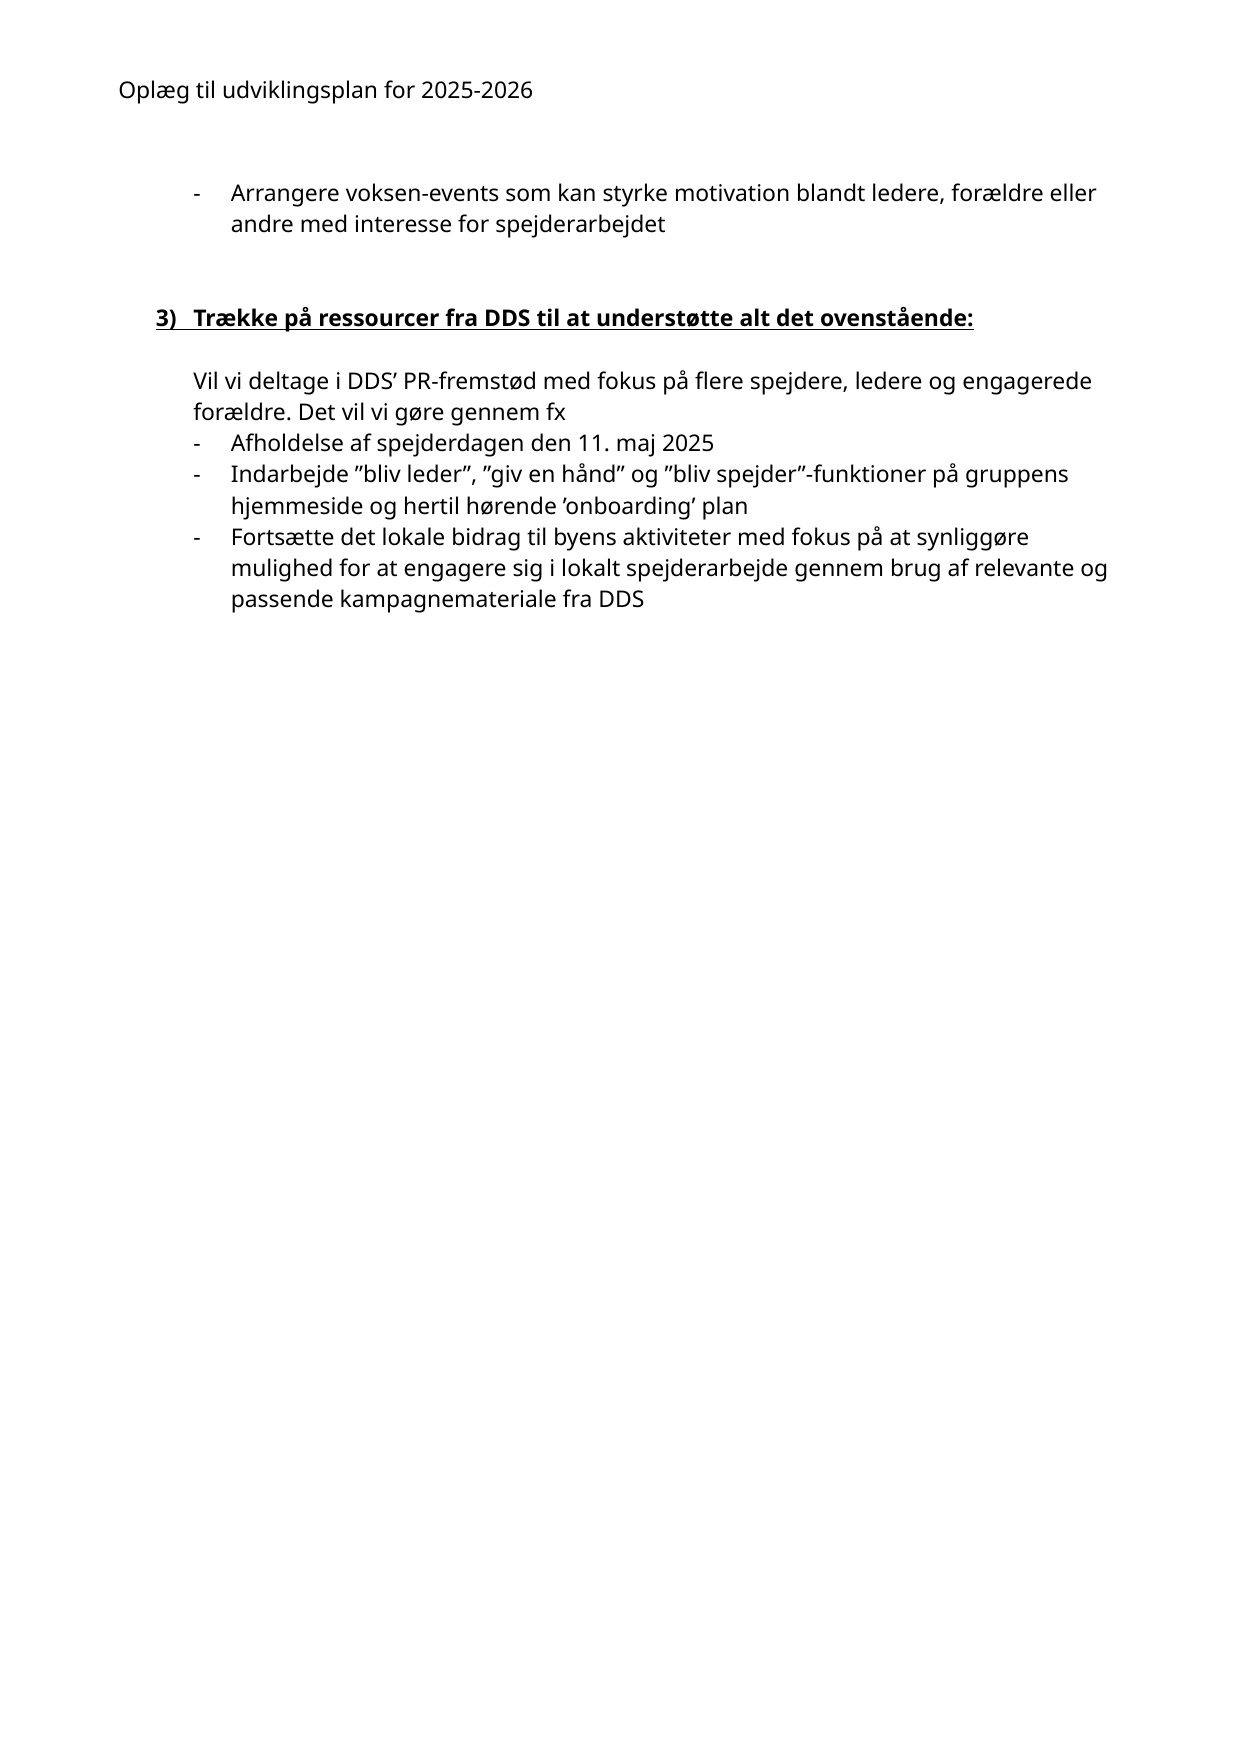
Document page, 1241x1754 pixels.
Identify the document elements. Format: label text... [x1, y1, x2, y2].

list Fortsætte det lokale bidrag til byens aktiviteter med fokus på at synliggøre mulighed for at engagere sig i lokalt spejderarbejde gennem brug af relevante og passende kampagnemateriale fra DDS [193, 521, 1122, 615]
list Afholdelse af spejderdagen den 11. maj 2025 [193, 427, 1122, 458]
list Arrangere voksen-events som kan styrke motivation blandt ledere, forældre eller andre med interesse for spejderarbejdet [193, 177, 1122, 240]
list Trække på ressourcer fra DDS til at understøtte alt det ovenstående: [156, 302, 1122, 333]
list Indarbejde ”bliv leder”, ”giv en hånd” og ”bliv spejder”-funktioner på gruppens hjemmeside og hertil hørende ’onboarding’ plan [193, 458, 1122, 521]
text Vil vi deltage i DDS’ PR-fremstød med fokus på flere spejdere, ledere og engagerede forældre. Det vil vi gøre gennem fx [193, 365, 1122, 427]
